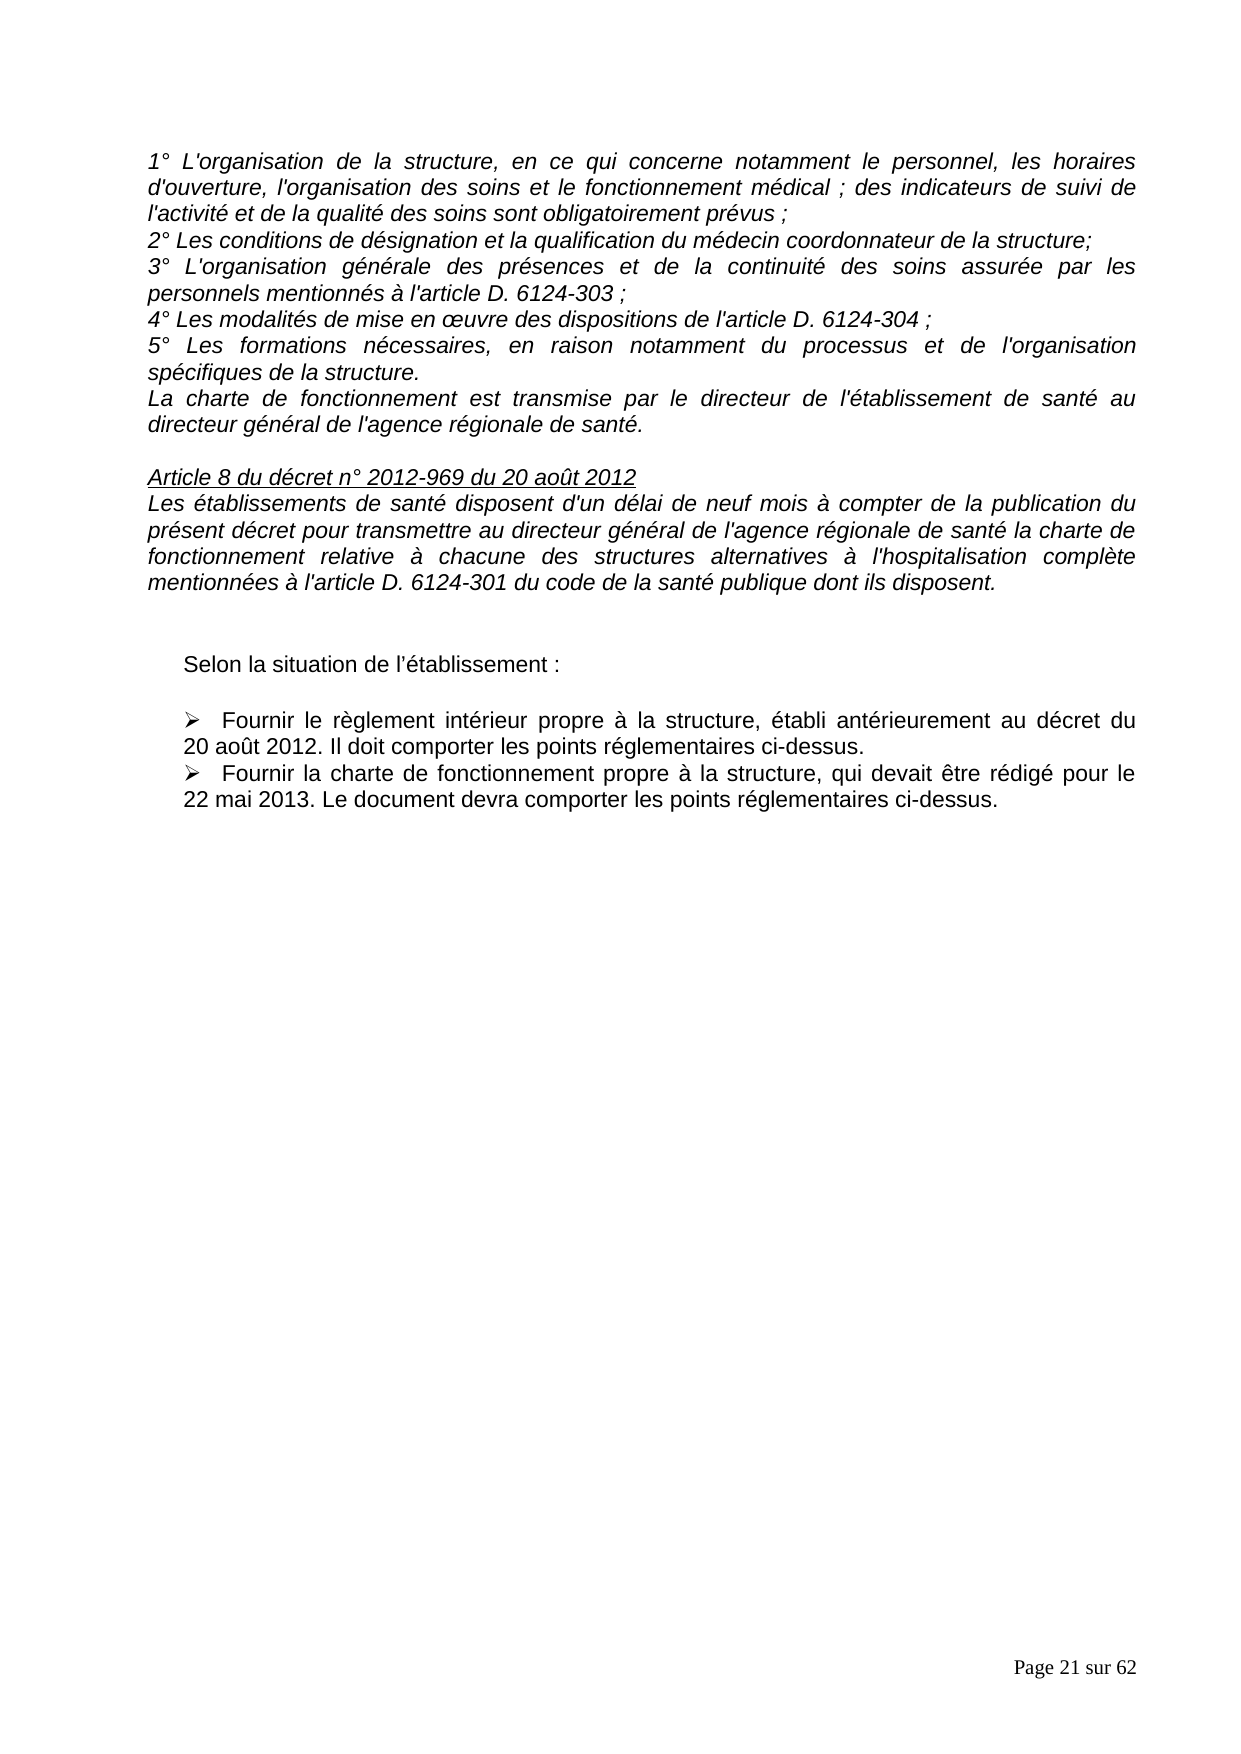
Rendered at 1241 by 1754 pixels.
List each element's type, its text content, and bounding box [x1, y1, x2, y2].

text 5° Les formations nécessaires, en raison notamment du processus et de l'organisation spécifiques de la structure. [148, 332, 1137, 385]
text Article 8 du décret n° 2012-969 du 20 août 2012 [148, 464, 1137, 490]
text Selon la situation de l’établissement : [183, 651, 1137, 678]
text 4° Les modalités de mise en œuvre des dispositions de l'article D. 6124-304 ; [148, 306, 1137, 332]
text 3° L'organisation générale des présences et de la continuité des soins assurée par les personnels mentionnés à l'article D. 6124-303 ; [148, 253, 1137, 306]
list Fournir le règlement intérieur propre à la structure, établi antérieurement au décret du 20 août 2012. Il doit comporter les points réglementaires ci-dessus. [183, 707, 1137, 759]
list Fournir la charte de fonctionnement propre à la structure, qui devait être rédigé pour le 22 mai 2013. Le document devra comporter les points réglementaires ci-dessus. [183, 789, 1137, 841]
text 1° L'organisation de la structure, en ce qui concerne notamment le personnel, les horaires d'ouverture, l'organisation des soins et le fonctionnement médical ; des indicateurs de suivi de l'activité et de la qualité des soins sont obligatoirement prévus ; [148, 148, 1137, 227]
text 2° Les conditions de désignation et la qualification du médecin coordonnateur de la structure; [148, 227, 1137, 253]
text La charte de fonctionnement est transmise par le directeur de l'établissement de santé au directeur général de l'agence régionale de santé. [148, 385, 1137, 438]
text Les établissements de santé disposent d'un délai de neuf mois à compter de la publication du présent décret pour transmettre au directeur général de l'agence régionale de santé la charte de fonctionnement relative à chacune des structures alternatives à l'hospitalisation complète mentionnées à l'article D. 6124-301 du code de la santé publique dont ils disposent. [148, 490, 1137, 596]
